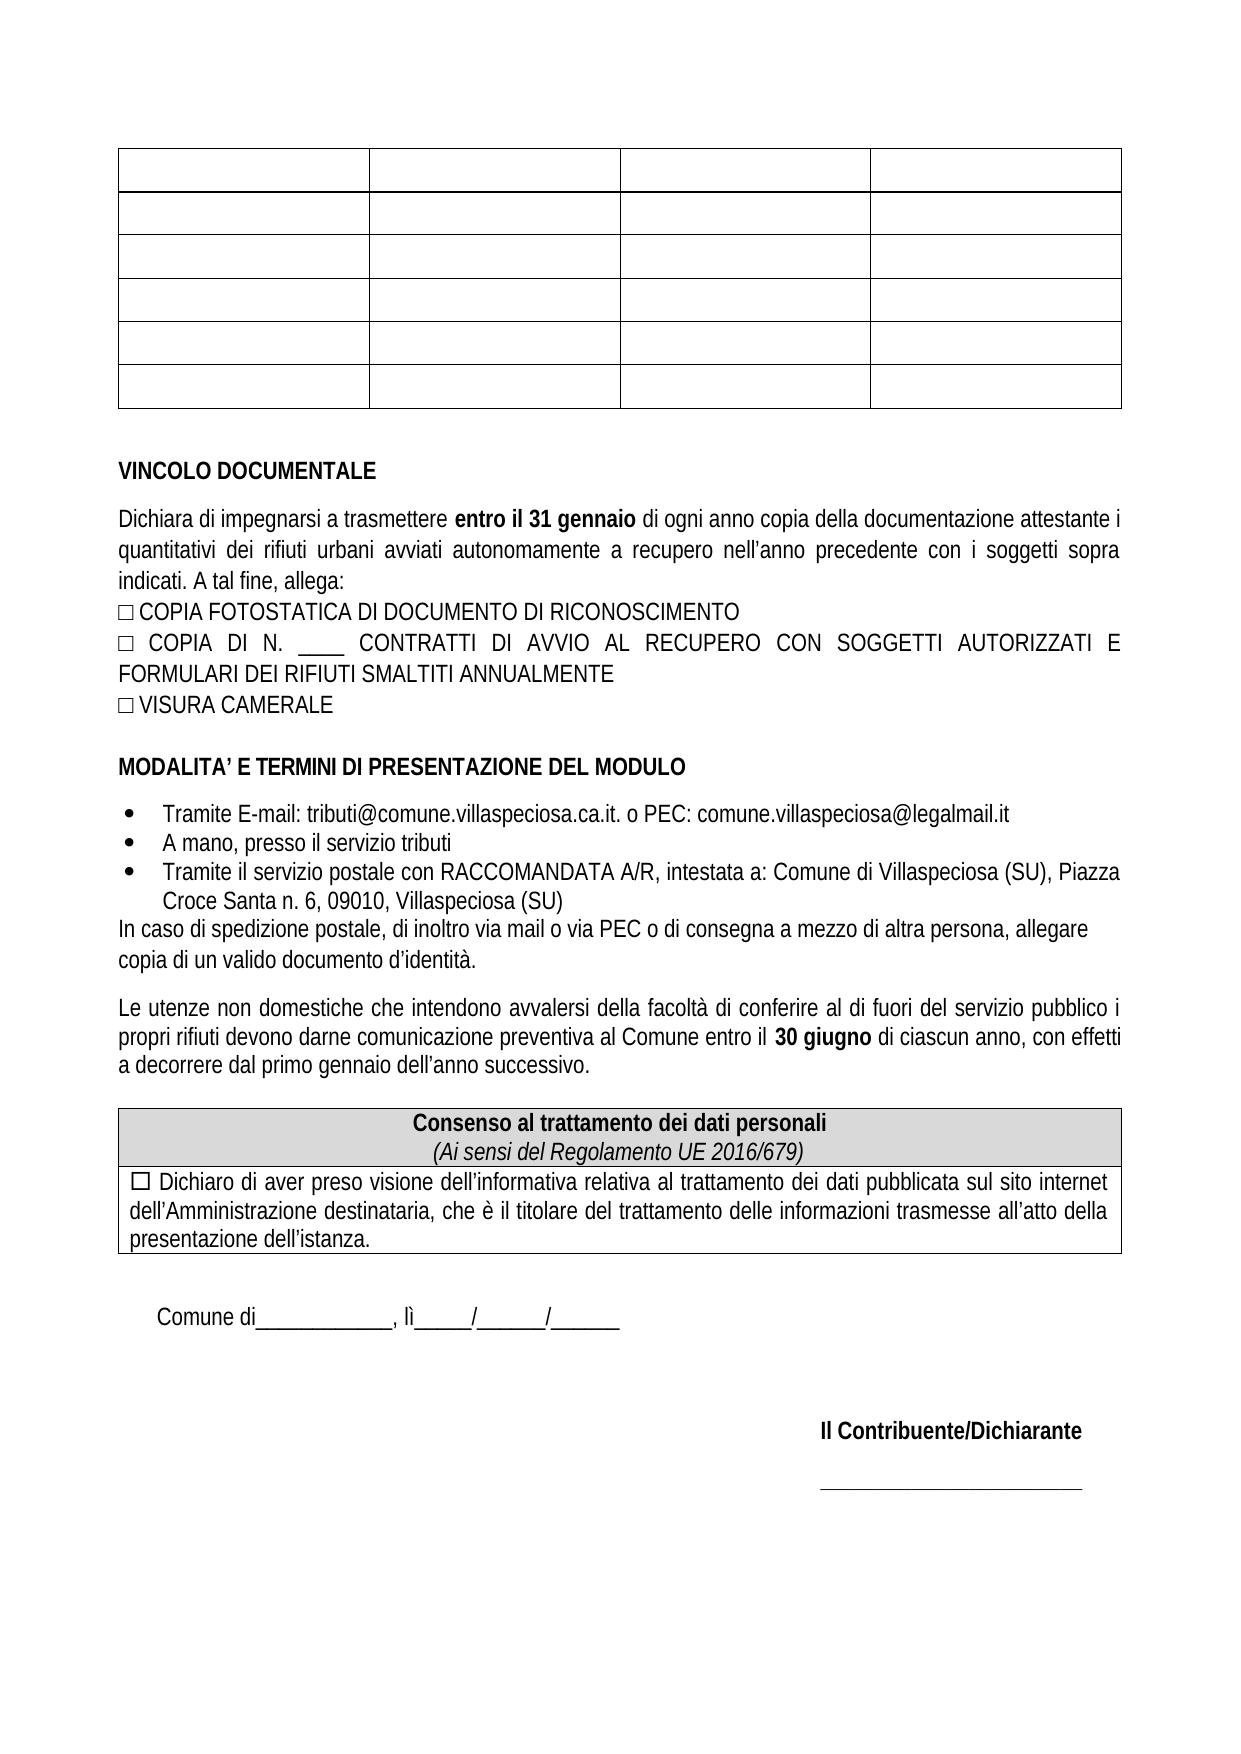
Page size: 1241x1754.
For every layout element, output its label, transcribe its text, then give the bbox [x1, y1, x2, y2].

table_cell [119, 279, 369, 321]
table_cell [119, 365, 369, 408]
table_cell [871, 279, 1121, 321]
table_cell [871, 193, 1121, 234]
text VINCOLO DOCUMENTALE [118, 456, 1122, 485]
text Il Contribuente/Dichiarante [820, 1416, 1122, 1445]
table_cell [621, 322, 870, 364]
list In caso di spedizione postale, di inoltro via mail o via PEC o di consegna a mezzo di altra persona, allegare copia di un valido documento d’identità. [118, 914, 1122, 974]
text □ COPIA FOTOSTATICA DI DOCUMENTO DI RICONOSCIMENTO [118, 597, 1122, 625]
table_cell [871, 149, 1121, 191]
table_cell [871, 235, 1121, 278]
list Tramite il servizio postale con RACCOMANDATA A/R, intestata a: Comune di Villaspeciosa (SU), Piazza Croce Santa n. 6, 09010, Villaspeciosa (SU) [125, 857, 1122, 914]
table_cell Dichiaro di aver preso visione dell’informativa relativa al trattamento dei dati pubblicata sul sito internet dell’Amministrazione destinataria, che è il titolare del trattamento delle informazioni trasmesse all’atto della presentazione dell’istanza. [119, 1167, 1121, 1253]
table_cell [621, 279, 870, 321]
table_header Consenso al trattamento dei dati personali (Ai sensi del Regolamento UE 2016/679) [119, 1109, 1121, 1166]
table_cell [370, 149, 620, 191]
text Comune di____________, lì_____/______/______ [139, 1302, 1122, 1330]
table_cell [621, 149, 870, 191]
text Dichiara di impegnarsi a trasmettere entro il 31 gennaio di ogni anno copia della documentazione attestante i quantitativi dei rifiuti urbani avviati autonomamente a recupero nell’anno precedente con i soggetti sopra indicati. A tal fine, allega: [118, 504, 1122, 594]
table_cell [119, 235, 369, 278]
text _______________________ [820, 1464, 1122, 1492]
list A mano, presso il servizio tributi [125, 828, 1122, 857]
table_cell [621, 235, 870, 278]
table_cell [871, 322, 1121, 364]
text Le utenze non domestiche che intendono avvalersi della facoltà di conferire al di fuori del servizio pubblico i propri rifiuti devono darne comunicazione preventiva al Comune entro il 30 giugno di ciascun anno, con effetti a decorrere dal primo gennaio dell’anno successivo. [118, 993, 1122, 1079]
table_cell [119, 193, 369, 234]
table_cell [621, 365, 870, 408]
table_cell [871, 365, 1121, 408]
text □ COPIA DI N. ____ CONTRATTI DI AVVIO AL RECUPERO CON SOGGETTI AUTORIZZATI E FORMULARI DEI RIFIUTI SMALTITI ANNUALMENTE [118, 628, 1122, 687]
table_cell [370, 193, 620, 234]
table_cell [370, 365, 620, 408]
text □ VISURA CAMERALE [118, 689, 1122, 718]
table_cell [621, 193, 870, 234]
table_cell [370, 279, 620, 321]
table_cell [119, 149, 369, 191]
text MODALITA’ E TERMINI DI PRESENTAZIONE DEL MODULO [118, 751, 1122, 780]
table_cell [119, 322, 369, 364]
table_cell [370, 322, 620, 364]
table_cell [370, 235, 620, 278]
list Tramite E-mail: tributi@comune.villaspeciosa.ca.it. o PEC: comune.villaspeciosa@legalmail.it [125, 799, 1122, 828]
